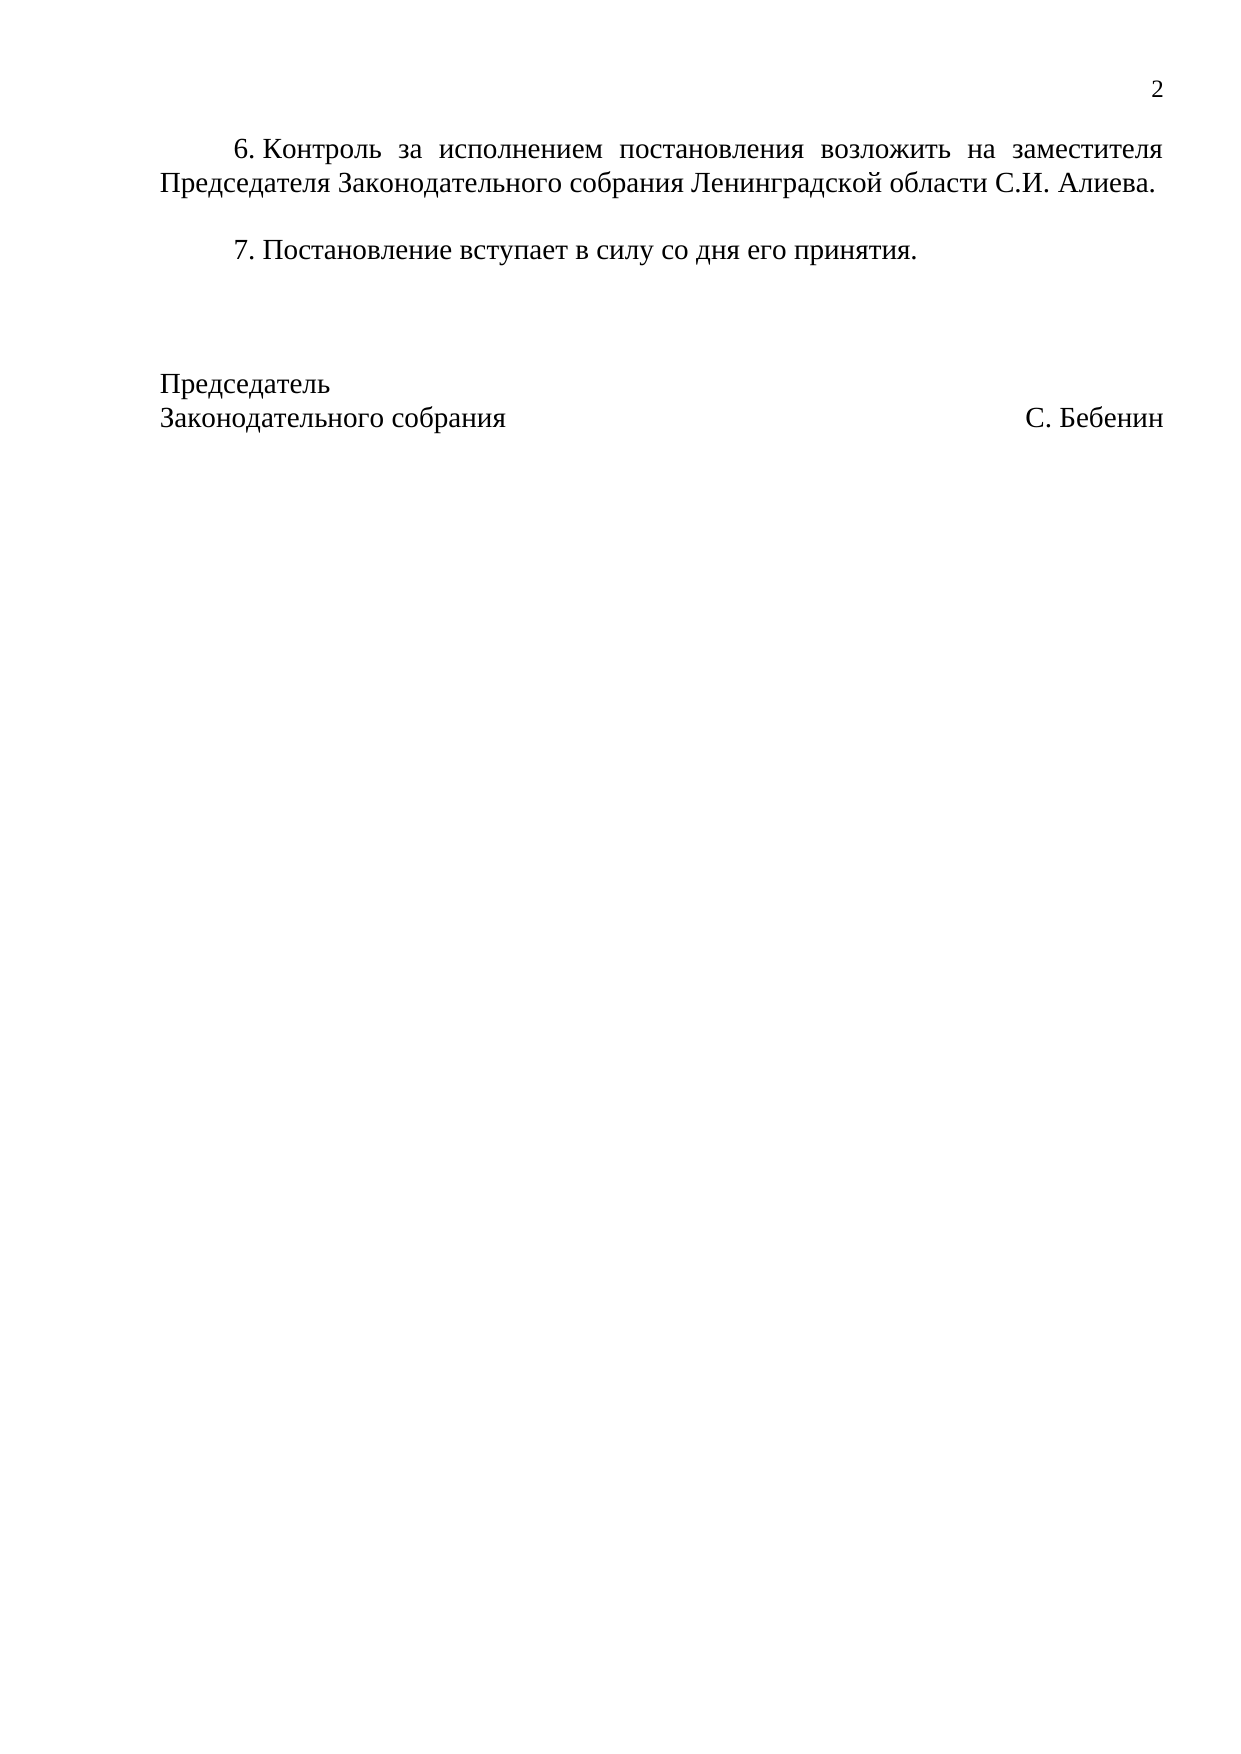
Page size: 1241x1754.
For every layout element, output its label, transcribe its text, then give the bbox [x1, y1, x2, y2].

text 7. Постановление вступает в силу со дня его принятия. [159, 232, 1163, 266]
text Председатель Законодательного собрания С. Бебенин [159, 366, 1163, 433]
text 6. Контроль за исполнением постановления возложить на заместителя Председателя Законодательного собрания Ленинградской области С.И. Алиева. [159, 131, 1163, 198]
